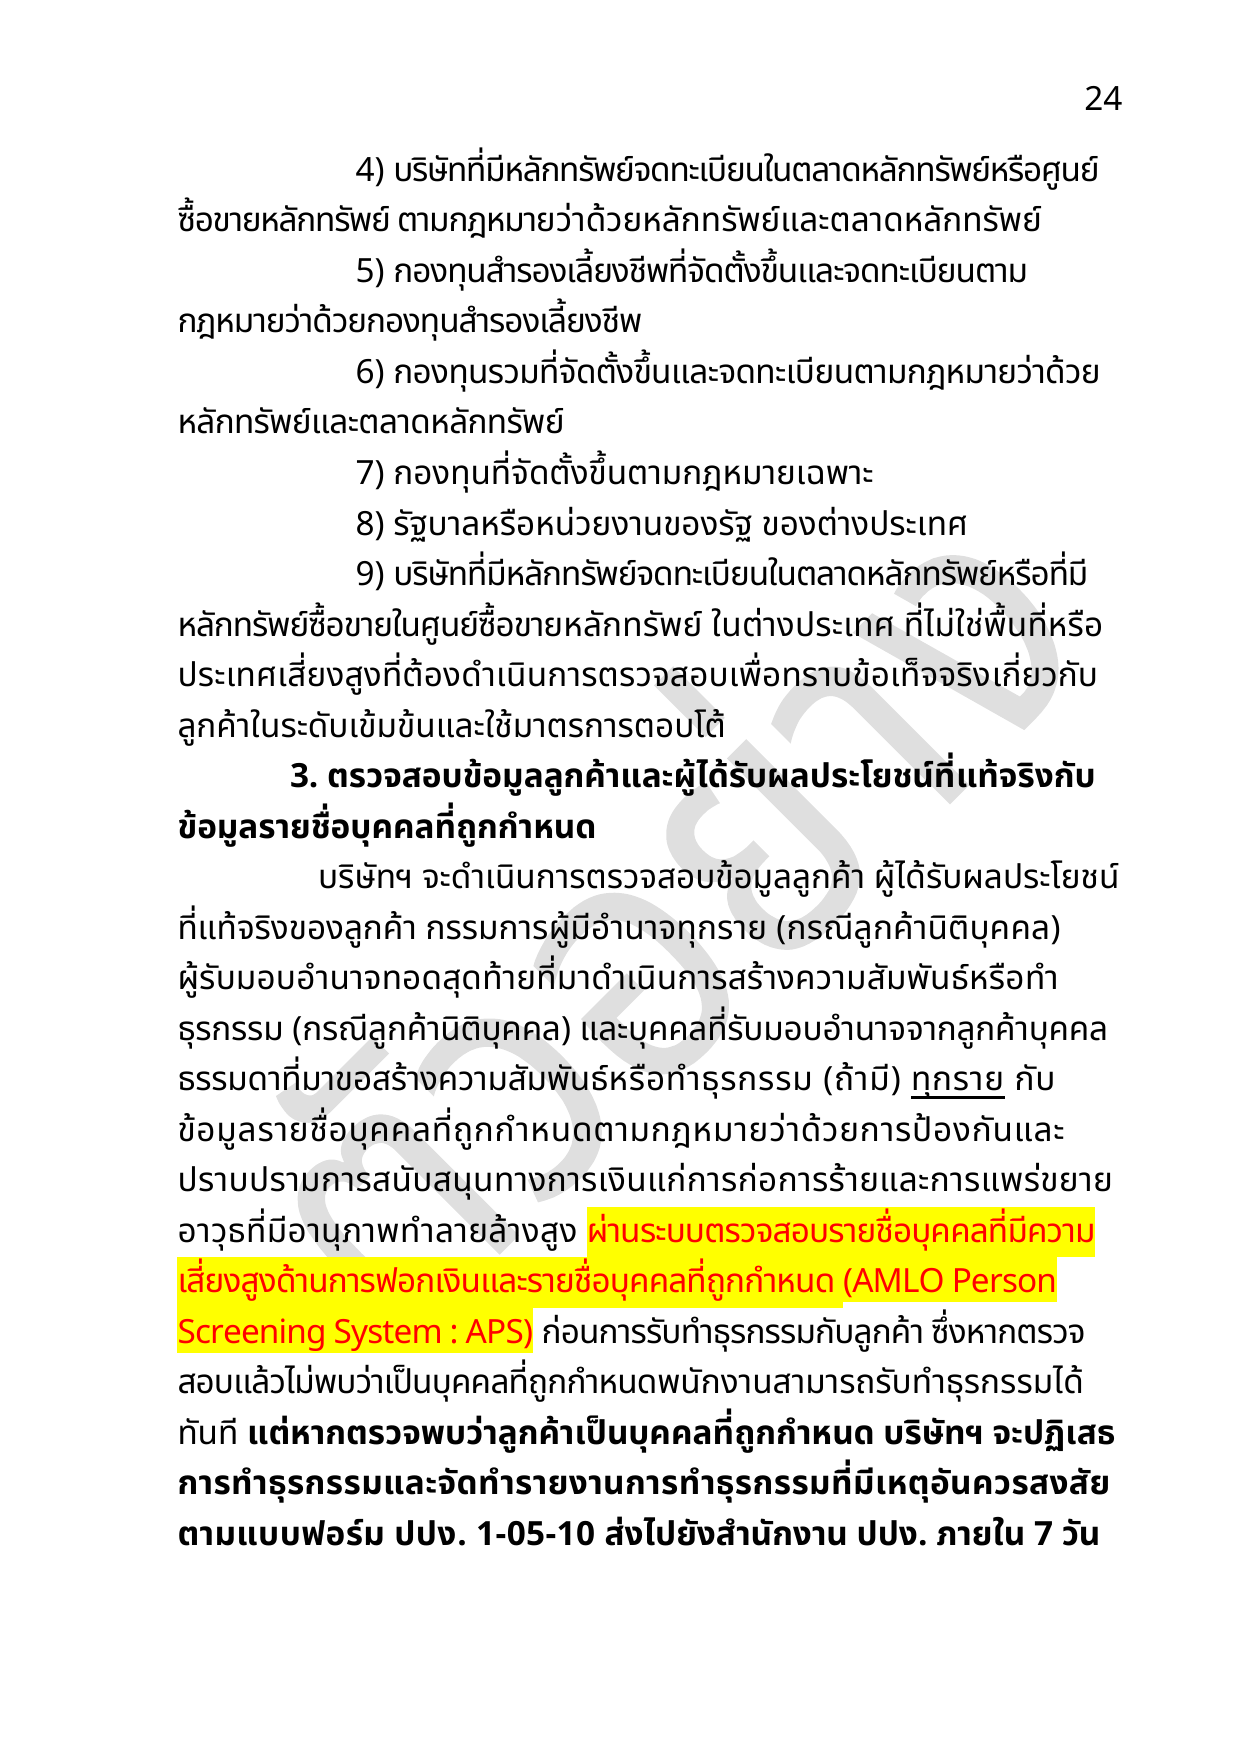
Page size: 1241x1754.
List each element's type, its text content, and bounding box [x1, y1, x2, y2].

text 5) กองทุนสำรองเลี้ยงชีพที่จัดตั้งขึ้นและจดทะเบียนตามกฎหมายว่าด้วยกองทุนสำรองเลี้ยงชีพ [177, 247, 1122, 348]
text 4) บริษัทที่มีหลักทรัพย์จดทะเบียนในตลาดหลักทรัพย์หรือศูนย์ซื้อขายหลักทรัพย์ ตามกฎหมายว่าด้วยหลักทรัพย์และตลาดหลักทรัพย์ [177, 146, 1122, 247]
text 7) กองทุนที่จัดตั้งขึ้นตามกฎหมายเฉพาะ [177, 449, 1122, 499]
text 9) บริษัทที่มีหลักทรัพย์จดทะเบียนในตลาดหลักทรัพย์หรือที่มีหลักทรัพย์ซื้อขายในศูนย์ซื้อขายหลักทรัพย์ ในต่างประเทศ ที่ไม่ใช่พื้นที่หรือประเทศเสี่ยงสูงที่ต้องดำเนินการตรวจสอบเพื่อทราบข้อเท็จจริงเกี่ยวกับลูกค้าในระดับเข้มข้นและใช้มาตรการตอบโต้ [177, 550, 1122, 752]
text บริษัทฯ จะดำเนินการตรวจสอบข้อมูลลูกค้า ผู้ได้รับผลประโยชน์ที่แท้จริงของลูกค้า กรรมการผู้มีอำนาจทุกราย (กรณีลูกค้านิติบุคคล) ผู้รับมอบอำนาจทอดสุดท้ายที่มาดำเนินการสร้างความสัมพันธ์หรือทำธุรกรรม (กรณีลูกค้านิติบุคคล) และบุคคลที่รับมอบอำนาจจากลูกค้าบุคคลธรรมดาที่มาขอสร้างความสัมพันธ์หรือทำธุรกรรม (ถ้ามี) ทุกราย กับข้อมูลรายชื่อบุคคลที่ถูกกำหนดตามกฎหมายว่าด้วยการป้องกันและปราบปรามการสนับสนุนทางการเงินแก่การก่อการร้ายและการแพร่ขยายอาวุธที่มีอานุภาพทำลายล้างสูง ผ่านระบบตรวจสอบรายชื่อบุคคลที่มีความเสี่ยงสูงด้านการฟอกเงินและรายชื่อบุคคลที่ถูกกำหนด (AMLO Person Screening System : APS) ก่อนการรับทำธุรกรรมกับลูกค้า ซึ่งหากตรวจสอบแล้วไม่พบว่าเป็นบุคคลที่ถูกกำหนดพนักงานสามารถรับทำธุรกรรมได้ทันที แต่หากตรวจพบว่าลูกค้าเป็นบุคคลที่ถูกกำหนด บริษัทฯ จะปฏิเสธการทำธุรกรรมและจัดทำรายงานการทำธุรกรรมที่มีเหตุอันควรสงสัย ตามแบบฟอร์ม ปปง. 1-05-10 ส่งไปยังสำนักงาน ปปง. ภายใน 7 วัน [177, 853, 1122, 1560]
text 6) กองทุนรวมที่จัดตั้งขึ้นและจดทะเบียนตามกฎหมายว่าด้วยหลักทรัพย์และตลาดหลักทรัพย์ [177, 348, 1122, 449]
text 8) รัฐบาลหรือหน่วยงานของรัฐ ของต่างประเทศ [177, 499, 1122, 550]
text 3. ตรวจสอบข้อมูลลูกค้าและผู้ได้รับผลประโยชน์ที่แท้จริงกับข้อมูลรายชื่อบุคคลที่ถูกกำหนด [177, 752, 1122, 853]
